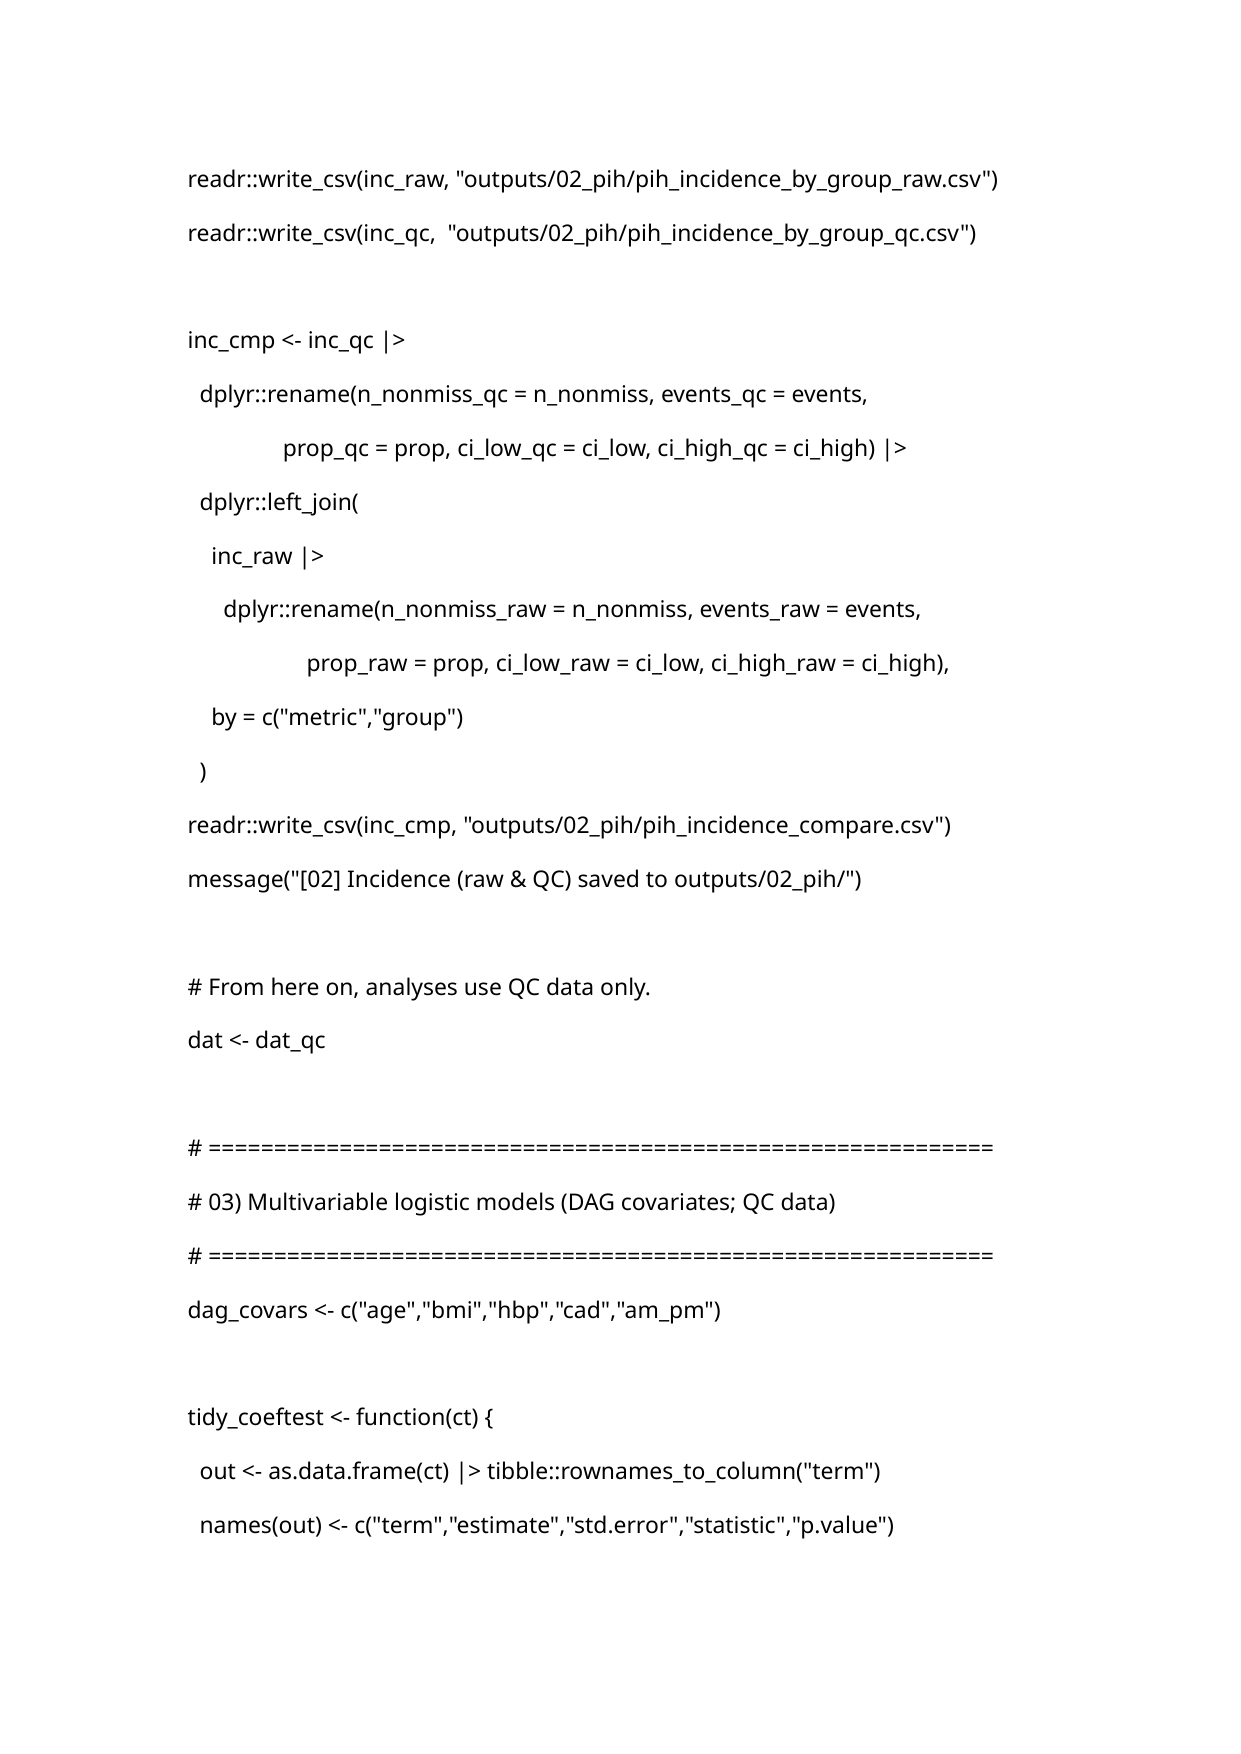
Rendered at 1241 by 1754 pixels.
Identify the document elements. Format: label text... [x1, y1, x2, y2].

text dag_covars <- c("age","bmi","hbp","cad","am_pm") [187, 1293, 1053, 1325]
text by = c("metric","group") [187, 701, 1053, 733]
text tidy_coeftest <- function(ct) { [187, 1401, 1053, 1433]
text prop_qc = prop, ci_low_qc = ci_low, ci_high_qc = ci_high) |> [187, 431, 1053, 464]
text readr::write_csv(inc_qc, "outputs/02_pih/pih_incidence_by_group_qc.csv") [187, 216, 1053, 248]
text readr::write_csv(inc_raw, "outputs/02_pih/pih_incidence_by_group_raw.csv") [187, 162, 1053, 194]
text inc_cmp <- inc_qc |> [187, 323, 1053, 356]
text # From here on, analyses use QC data only. [187, 970, 1053, 1002]
text prop_raw = prop, ci_low_raw = ci_low, ci_high_raw = ci_high), [187, 647, 1053, 679]
text # ============================================================ [187, 1131, 1053, 1164]
text dplyr::left_join( [187, 485, 1053, 518]
text ) [187, 754, 1053, 787]
text # ============================================================ [187, 1239, 1053, 1272]
text # 03) Multivariable logistic models (DAG covariates; QC data) [187, 1185, 1053, 1218]
text out <- as.data.frame(ct) |> tibble::rownames_to_column("term") [187, 1454, 1053, 1487]
text dplyr::rename(n_nonmiss_qc = n_nonmiss, events_qc = events, [187, 377, 1053, 410]
text names(out) <- c("term","estimate","std.error","statistic","p.value") [187, 1508, 1053, 1541]
text dplyr::rename(n_nonmiss_raw = n_nonmiss, events_raw = events, [187, 593, 1053, 625]
text inc_raw |> [187, 539, 1053, 571]
text message("[02] Incidence (raw & QC) saved to outputs/02_pih/") [187, 862, 1053, 894]
text dat <- dat_qc [187, 1024, 1053, 1056]
text readr::write_csv(inc_cmp, "outputs/02_pih/pih_incidence_compare.csv") [187, 808, 1053, 841]
